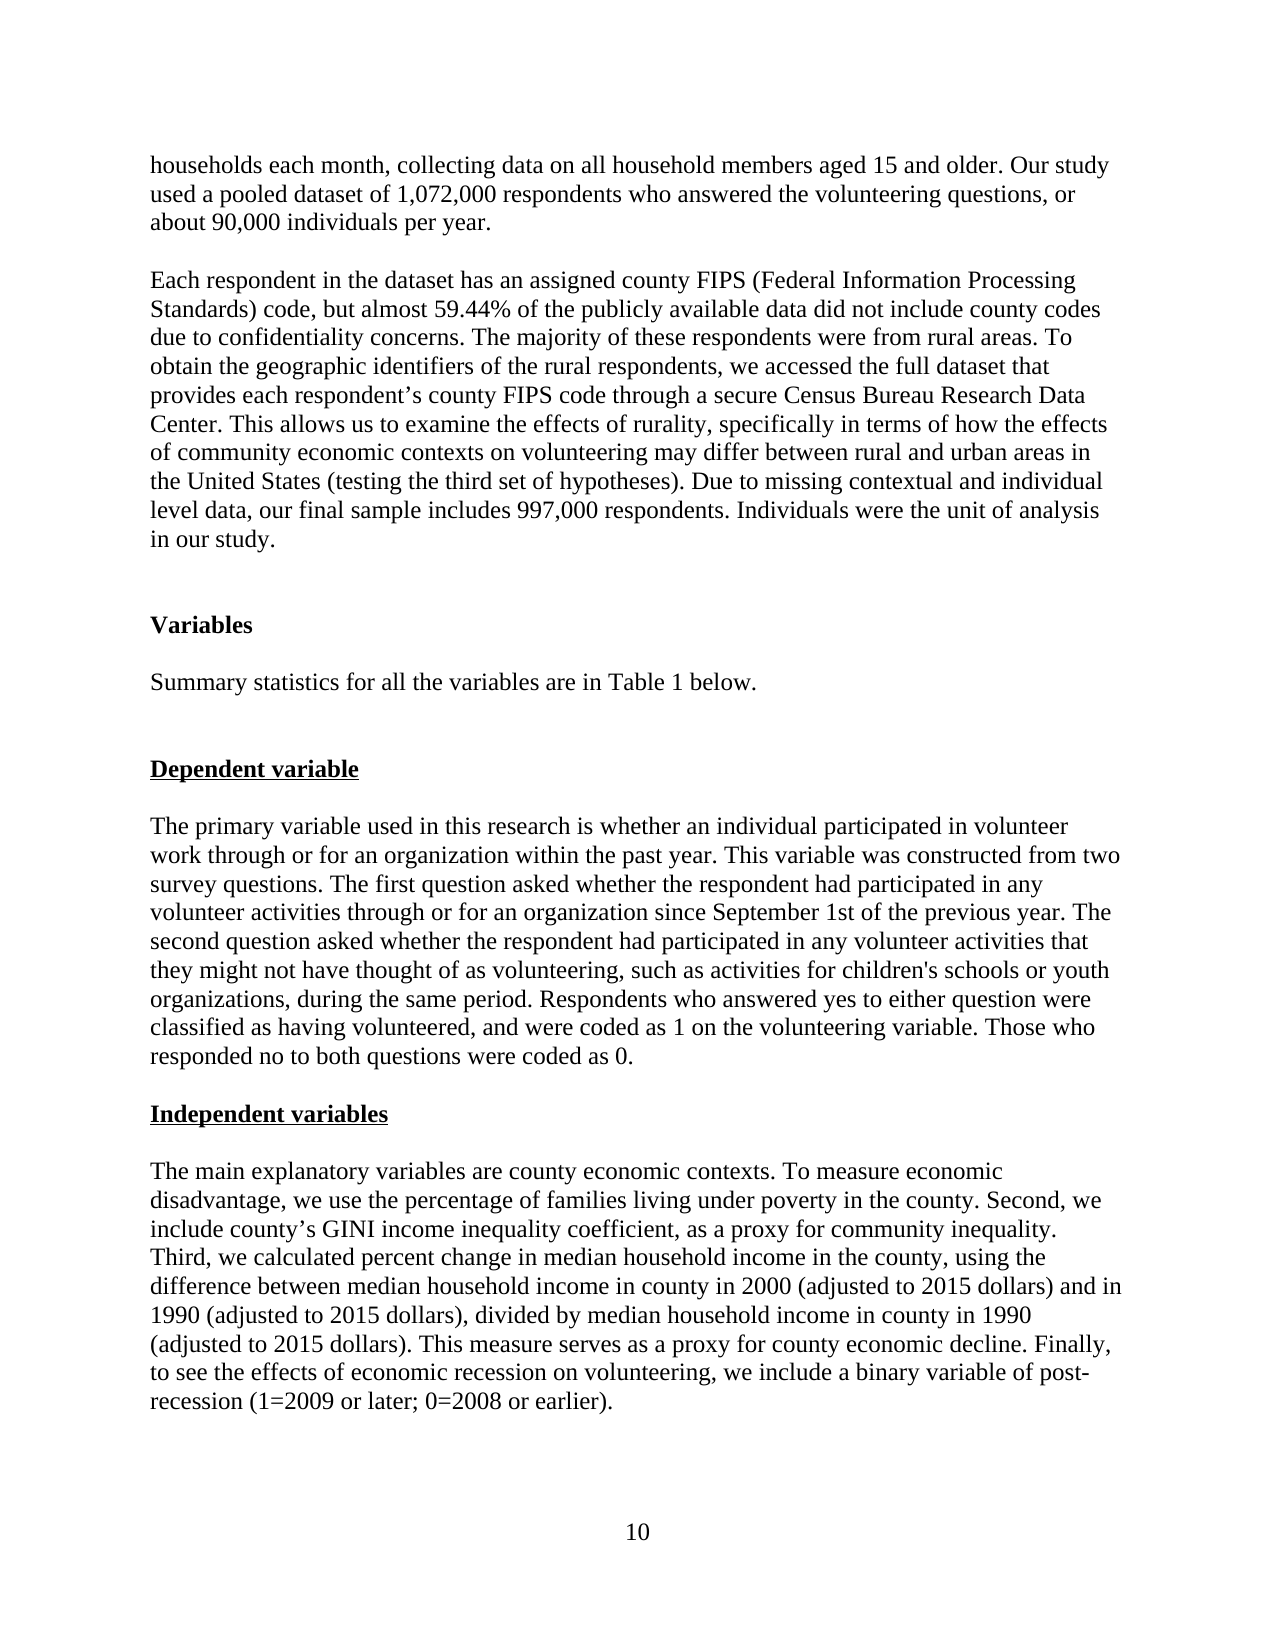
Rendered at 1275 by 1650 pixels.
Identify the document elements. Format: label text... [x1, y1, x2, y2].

text Dependent variable [150, 754, 1125, 782]
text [150, 150, 1125, 236]
text The main explanatory variables are county economic contexts. To measure economic disadvantage, we use the percentage of families living under poverty in the county. Second, we include county’s GINI income inequality coefficient, as a proxy for community inequality. Third, we calculated percent change in median household income in the county, using the difference between median household income in county in 2000 (adjusted to 2015 dollars) and in 1990 (adjusted to 2015 dollars), divided by median household income in county in 1990 (adjusted to 2015 dollars). This measure serves as a proxy for county economic decline. Finally, to see the effects of economic recession on volunteering, we include a binary variable of post-recession (1=2009 or later; 0=2008 or earlier). [150, 1156, 1125, 1415]
text Independent variables [150, 1099, 1125, 1127]
text Summary statistics for all the variables are in Table 1 below. [150, 667, 1125, 696]
text Each respondent in the dataset has an assigned county FIPS (Federal Information Processing Standards) code, but almost 59.44% of the publicly available data did not include county codes due to confidentiality concerns. The majority of these respondents were from rural areas. To obtain the geographic identifiers of the rural respondents, we accessed the full dataset that provides each respondent’s county FIPS code through a secure Census Bureau Research Data Center. This allows us to examine the effects of rurality, specifically in terms of how the effects of community economic contexts on volunteering may differ between rural and urban areas in the United States (testing the third set of hypotheses). Due to missing contextual and individual level data, our final sample includes 997,000 respondents. Individuals were the unit of analysis in our study. [150, 265, 1125, 552]
text Variables [150, 610, 1125, 639]
text The primary variable used in this research is whether an individual participated in volunteer work through or for an organization within the past year. This variable was constructed from two survey questions. The first question asked whether the respondent had participated in any volunteer activities through or for an organization since September 1st of the previous year. The second question asked whether the respondent had participated in any volunteer activities that they might not have thought of as volunteering, such as activities for children's schools or youth organizations, during the same period. Respondents who answered yes to either question were classified as having volunteered, and were coded as 1 on the volunteering variable. Those who responded no to both questions were coded as 0. [150, 811, 1125, 1070]
